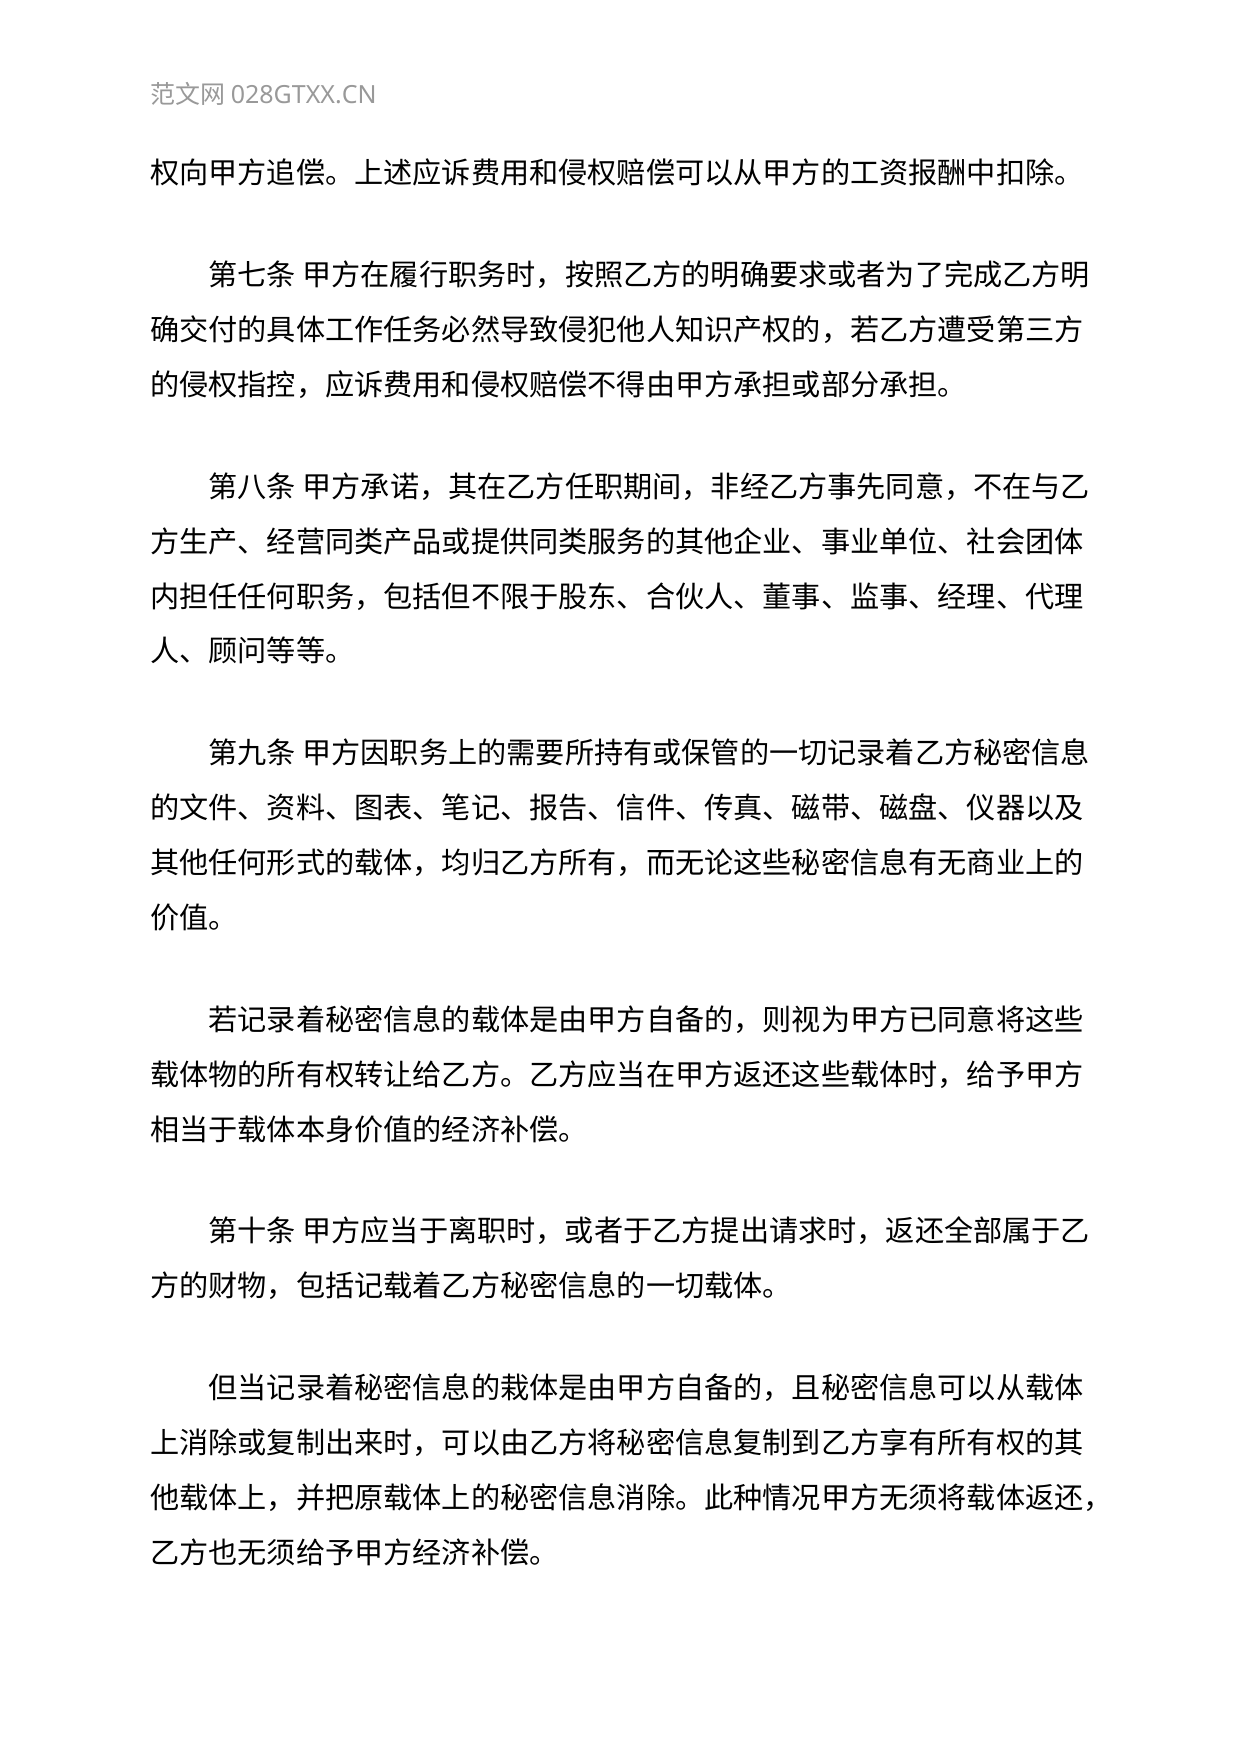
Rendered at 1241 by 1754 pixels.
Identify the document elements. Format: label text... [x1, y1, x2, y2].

text 但当记录着秘密信息的栽体是由甲方自备的，且秘密信息可以从载体上消除或复制出来时，可以由乙方将秘密信息复制到乙方享有所有权的其他载体上，并把原载体上的秘密信息消除。此种情况甲方无须将载体返还，乙方也无须给予甲方经济补偿。 [150, 1364, 1090, 1571]
text 第七条 甲方在履行职务时，按照乙方的明确要求或者为了完成乙方明确交付的具体工作任务必然导致侵犯他人知识产权的，若乙方遭受第三方的侵权指控，应诉费用和侵权赔偿不得由甲方承担或部分承担。 [150, 252, 1090, 404]
text 第十条 甲方应当于离职时，或者于乙方提出请求时，返还全部属于乙方的财物，包括记载着乙方秘密信息的一切载体。 [150, 1208, 1090, 1305]
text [150, 150, 1090, 192]
text 第九条 甲方因职务上的需要所持有或保管的一切记录着乙方秘密信息的文件、资料、图表、笔记、报告、信件、传真、磁带、磁盘、仪器以及其他任何形式的载体，均归乙方所有，而无论这些秘密信息有无商业上的价值。 [150, 730, 1090, 937]
text 第八条 甲方承诺，其在乙方任职期间，非经乙方事先同意，不在与乙方生产、经营同类产品或提供同类服务的其他企业、事业单位、社会团体内担任任何职务，包括但不限于股东、合伙人、董事、监事、经理、代理人、顾问等等。 [150, 463, 1090, 670]
text 若记录着秘密信息的载体是由甲方自备的，则视为甲方已同意将这些载体物的所有权转让给乙方。乙方应当在甲方返还这些载体时，给予甲方相当于载体本身价值的经济补偿。 [150, 996, 1090, 1148]
